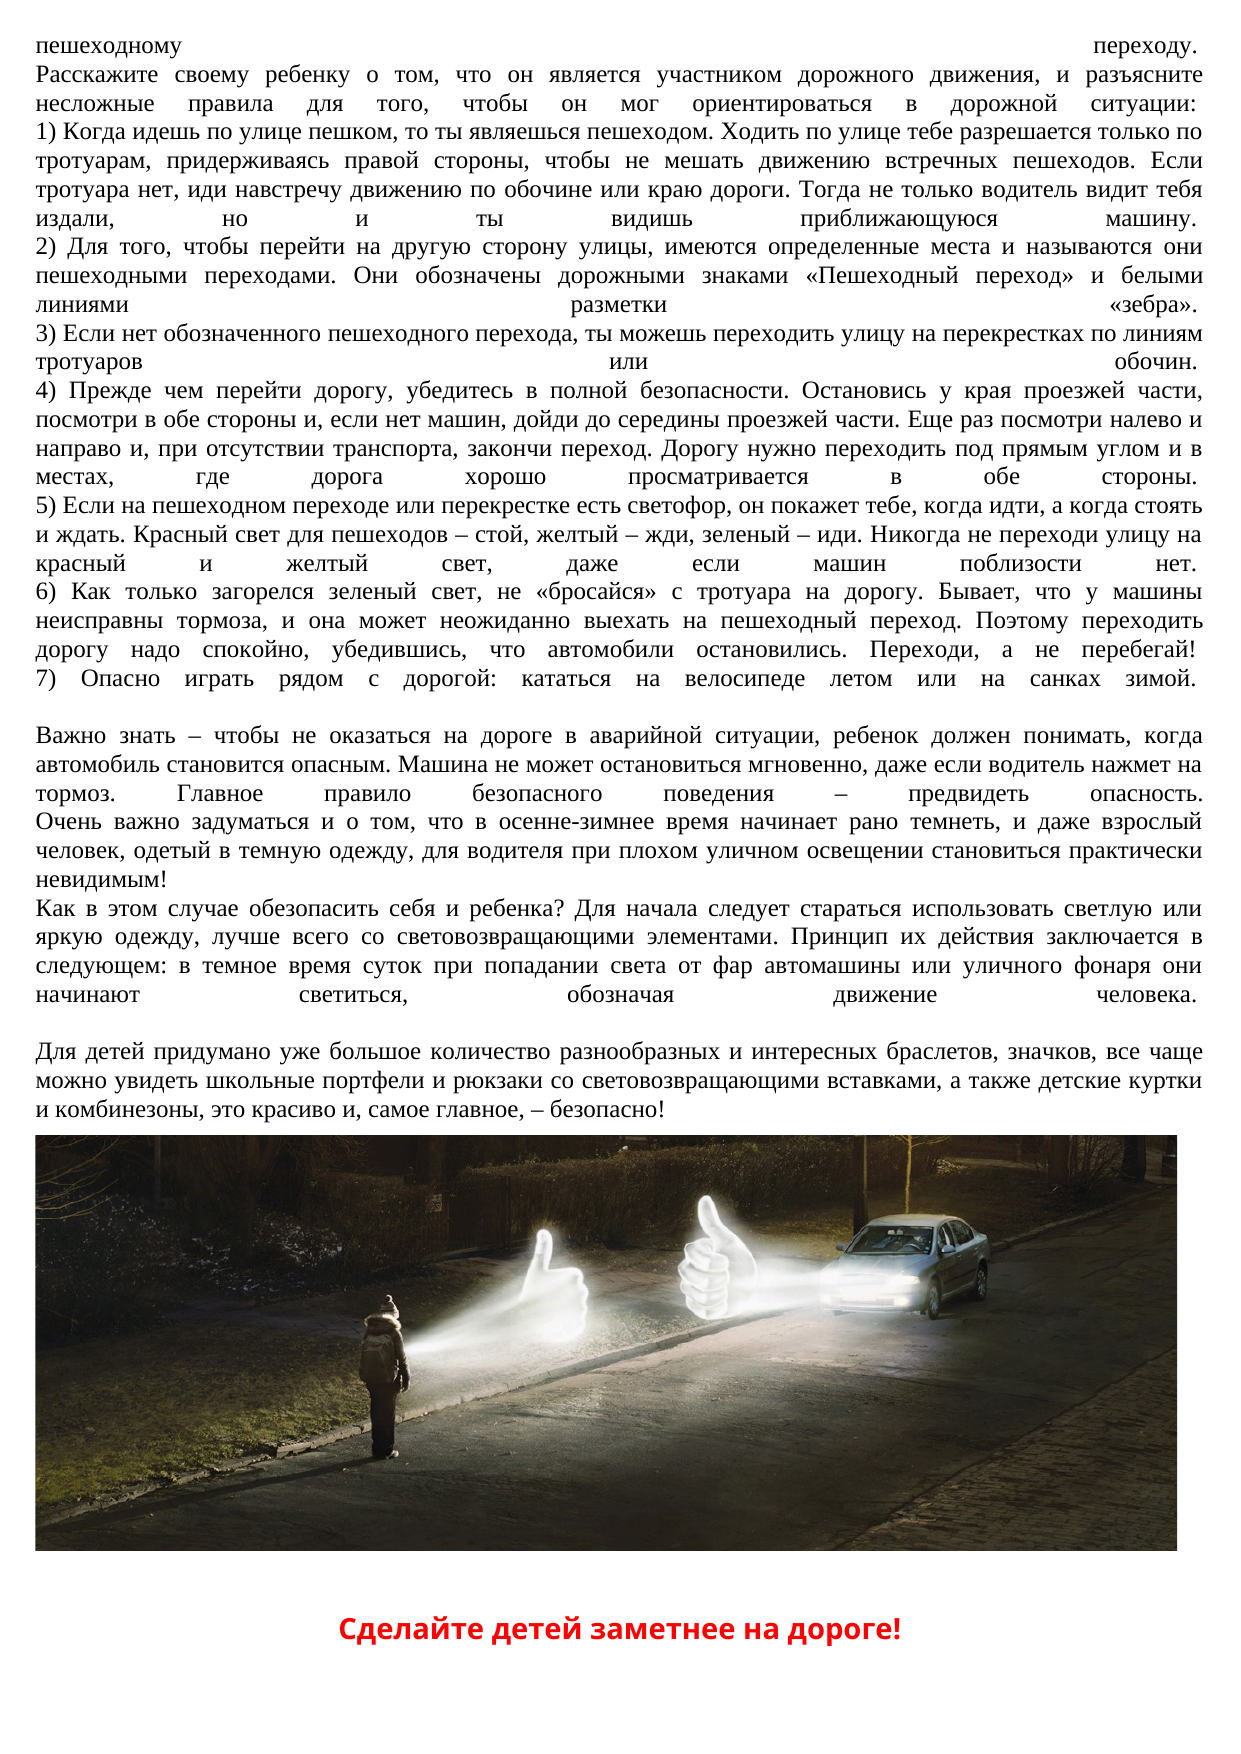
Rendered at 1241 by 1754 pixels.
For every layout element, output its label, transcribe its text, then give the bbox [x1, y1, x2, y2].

picture [35, 1135, 1178, 1551]
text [35, 30, 1204, 1123]
text Сделайте детей заметнее на дороге! [35, 1580, 1204, 1648]
